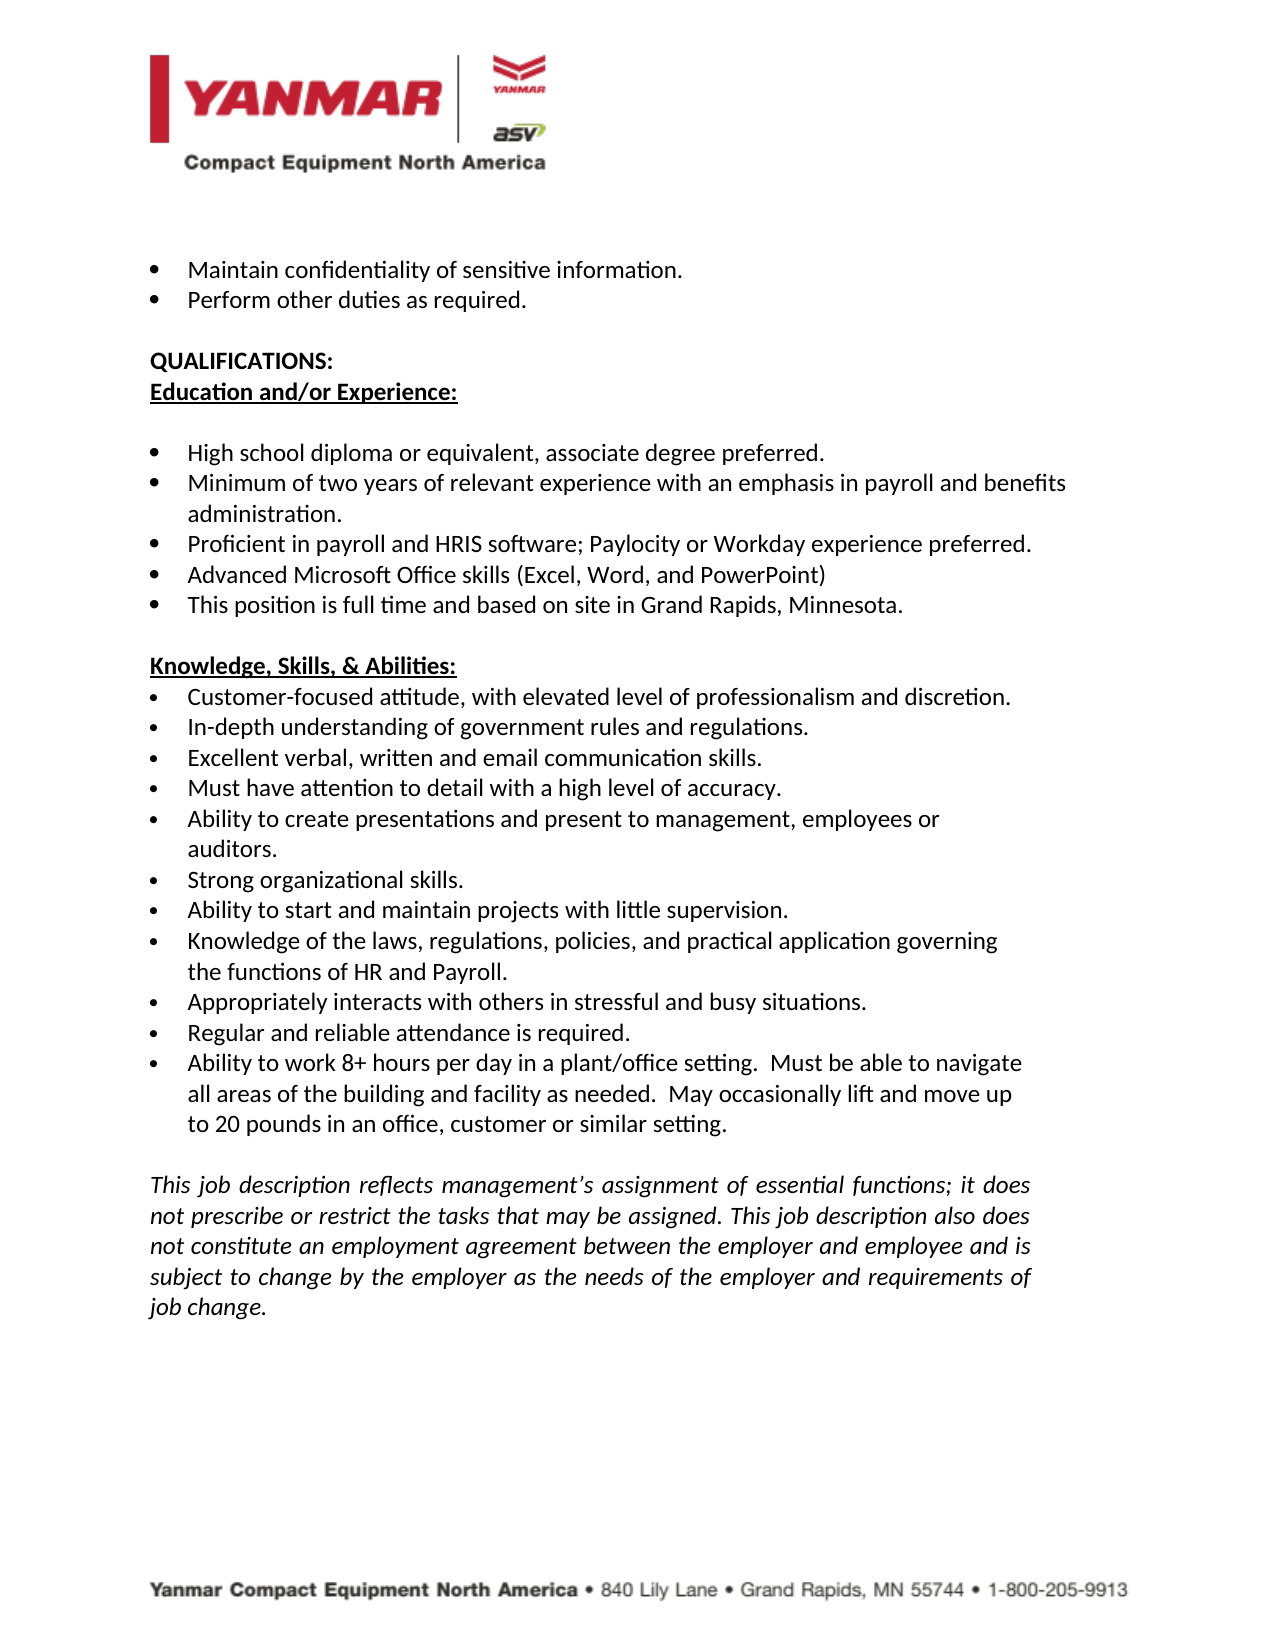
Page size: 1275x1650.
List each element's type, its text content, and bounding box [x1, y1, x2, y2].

list Regular and reliable attendance is required. [150, 1017, 1082, 1047]
list Ability to work 8+ hours per day in a plant/office setting. Must be able to navigate all areas of the building and facility as needed. May occasionally lift and move up to 20 pounds in an office, customer or similar setting. [150, 1047, 1035, 1139]
list Ability to create presentations and present to management, employees or auditors. [150, 803, 1035, 864]
list Ability to start and maintain projects with little supervision. [150, 895, 1035, 925]
text QUALIFICATIONS: [150, 345, 1125, 376]
list Advanced Microsoft Office skills (Excel, Word, and PowerPoint) [150, 559, 1082, 589]
list Knowledge of the laws, regulations, policies, and practical application governing the functions of HR and Payroll. [150, 925, 1035, 986]
text Education and/or Experience: [150, 376, 1125, 406]
list High school diploma or equivalent, associate degree preferred. [150, 437, 1082, 467]
list Minimum of two years of relevant experience with an emphasis in payroll and benefits administration. [150, 467, 1082, 528]
list Appropriately interacts with others in stressful and busy situations. [150, 986, 1082, 1017]
text This job description reflects management’s assignment of essential functions; it does not prescribe or restrict the tasks that may be assigned. This job description also does not constitute an employment agreement between the employer and employee and is subject to change by the employer as the needs of the employer and requirements of job change. [150, 1169, 1035, 1322]
list Maintain confidentiality of sensitive information. [150, 254, 1054, 284]
list In-depth understanding of government rules and regulations. [150, 712, 1125, 742]
list Must have attention to detail with a high level of accuracy. [150, 773, 1125, 803]
list Perform other duties as required. [150, 284, 1054, 315]
list Excellent verbal, written and email communication skills. [150, 742, 1035, 773]
list This position is full time and based on site in Grand Rapids, Minnesota. [150, 589, 1082, 620]
list Strong organizational skills. [150, 864, 1035, 895]
list Customer-focused attitude, with elevated level of professionalism and discretion. [150, 681, 1125, 712]
list Proficient in payroll and HRIS software; Paylocity or Workday experience preferred. [150, 528, 1082, 559]
text Knowledge, Skills, & Abilities: [150, 651, 1125, 681]
